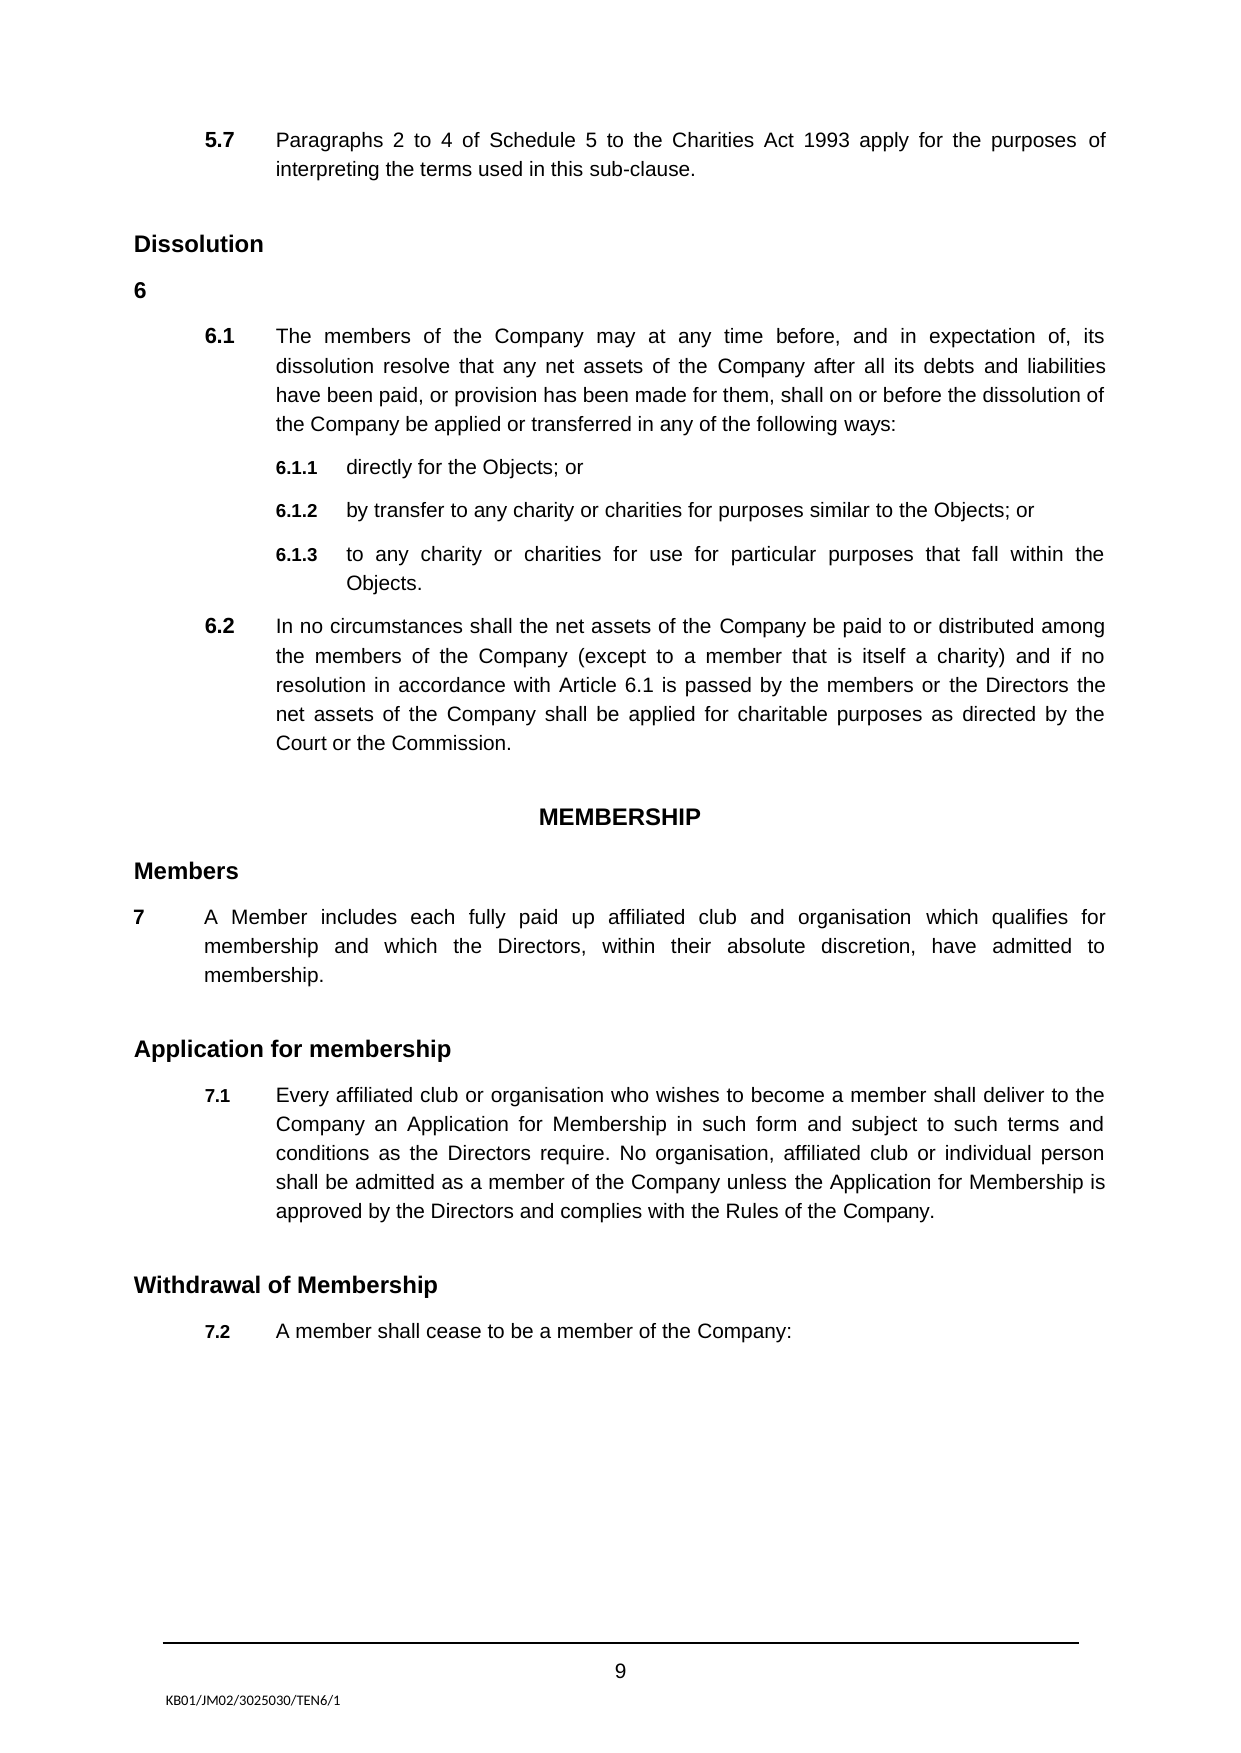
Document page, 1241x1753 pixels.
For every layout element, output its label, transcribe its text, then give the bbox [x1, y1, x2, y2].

subtitle MEMBERSHIP [171, 803, 1069, 831]
list Every affiliated club or organisation who wishes to become a member shall deliver to the Company an Application for Membership in such form and subject to such terms and conditions as the Directors require. No organisation, affiliated club or individual person shall be admitted as a member of the Company unless the Application for Membership is approved by the Directors and complies with the Rules of the Company. [204, 1083, 1106, 1222]
list The members of the Company may at any time before, and in expectation of, its dissolution resolve that any net assets of the Company after all its debts and liabilities have been paid, or provision has been made for them, shall on or before the dissolution of the Company be applied or transferred in any of the following ways: [204, 323, 1106, 435]
list to any charity or charities for use for particular purposes that fall within the Objects. [276, 541, 1106, 594]
text Members [133, 857, 1116, 884]
list A member shall cease to be a member of the Company: [204, 1319, 1122, 1343]
list A Member includes each fully paid up affiliated club and organisation which qualifies for membership and which the Directors, within their absolute discretion, have admitted to membership. [133, 905, 1106, 986]
list Paragraphs 2 to 4 of Schedule 5 to the Charities Act 1993 apply for the purposes of interpreting the terms used in this sub-clause. [204, 127, 1106, 181]
subtitle Dissolution [133, 230, 1116, 257]
subtitle 6 [133, 277, 1122, 304]
subtitle Application for membership [133, 1035, 1116, 1063]
subtitle Withdrawal of Membership [133, 1271, 1116, 1299]
list In no circumstances shall the net assets of the Company be paid to or distributed among the members of the Company (except to a member that is itself a charity) and if no resolution in accordance with Article 6.1 is passed by the members or the Directors the net assets of the Company shall be applied for charitable purposes as directed by the Court or the Commission. [204, 613, 1106, 754]
list directly for the Objects; or [276, 455, 1122, 479]
list by transfer to any charity or charities for purposes similar to the Objects; or [276, 498, 1122, 522]
